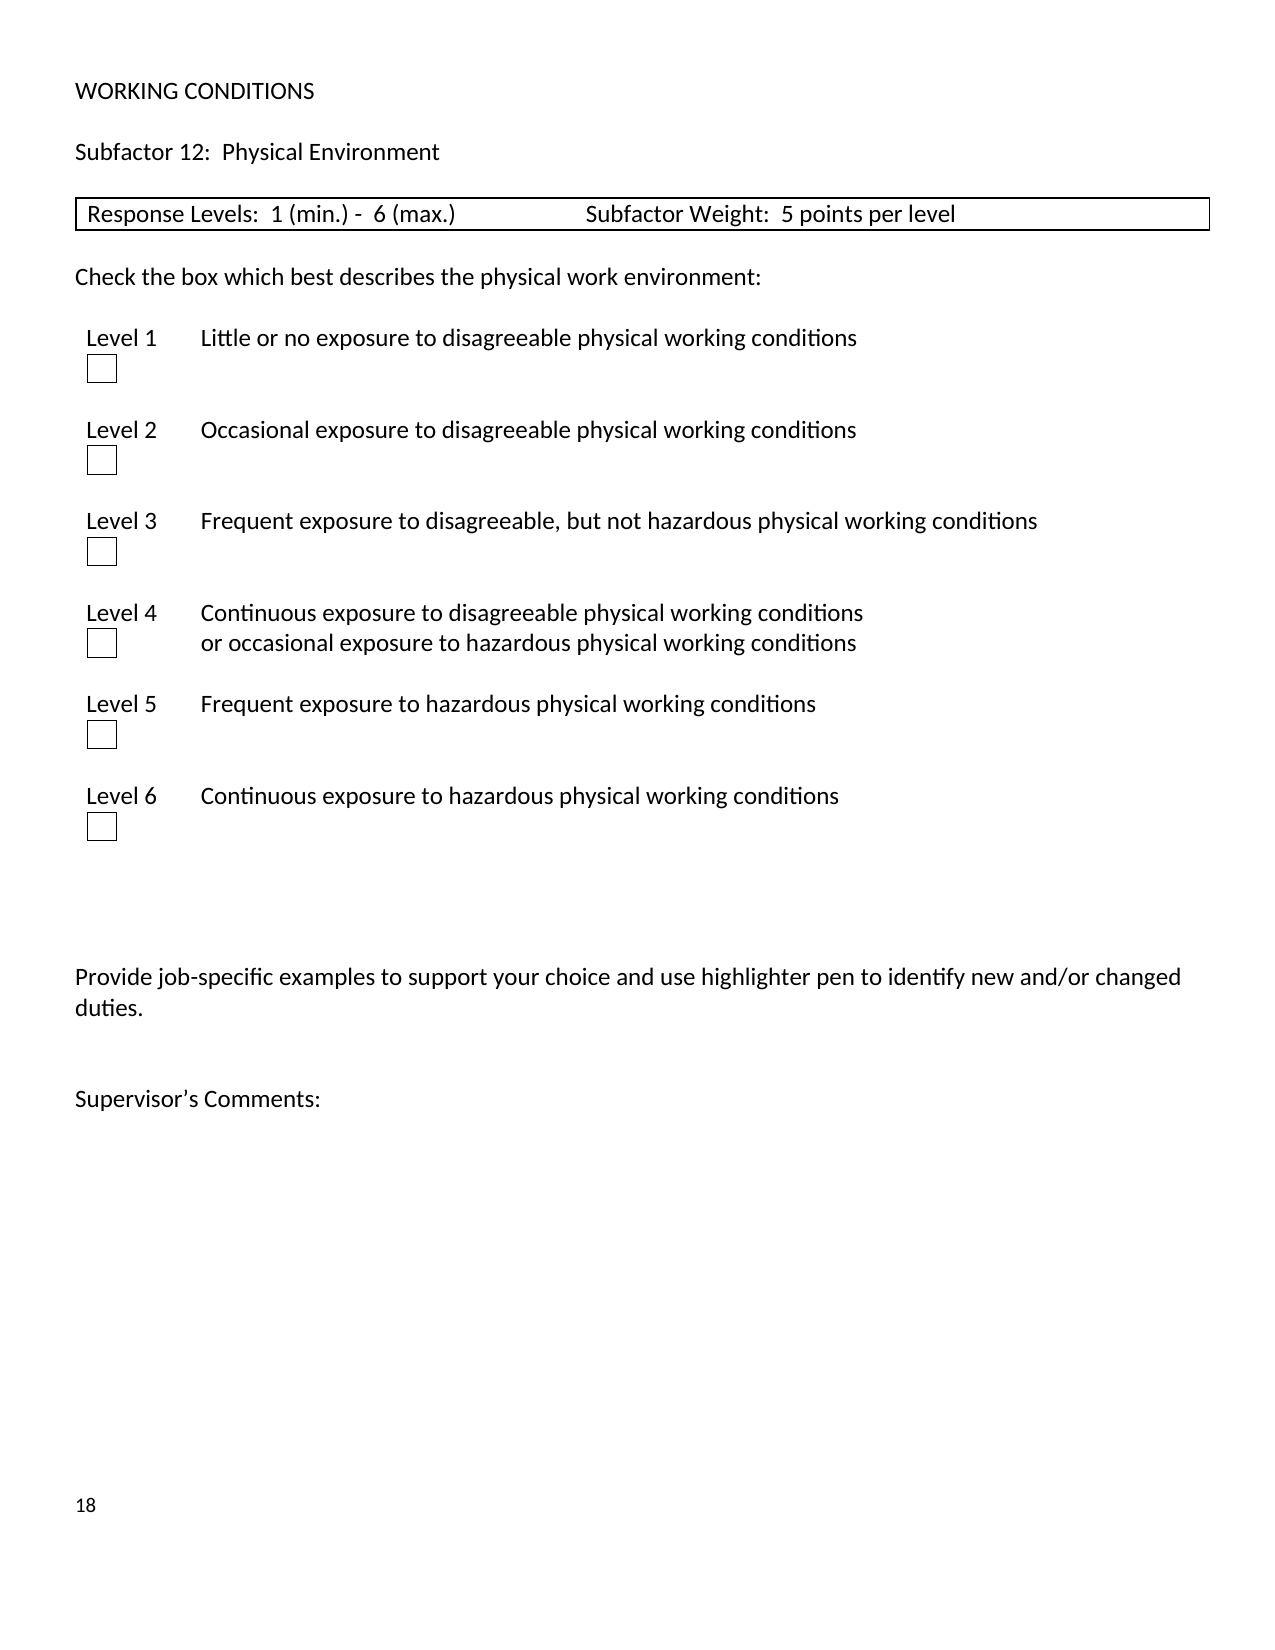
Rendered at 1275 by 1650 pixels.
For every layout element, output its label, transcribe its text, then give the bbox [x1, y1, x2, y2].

text Check the box which best describes the physical work environment: [75, 261, 1200, 292]
table_cell Level 5 [75, 689, 189, 780]
table_cell Frequent exposure to disagreeable, but not hazardous physical working conditions [189, 505, 1164, 597]
text Provide job-specific examples to support your choice and use highlighter pen to identify new and/or changed duties. [75, 961, 1200, 1022]
table_cell Continuous exposure to disagreeable physical working conditions or occasional exposure to hazardous physical working conditions [189, 597, 1164, 688]
text WORKING CONDITIONS [75, 75, 1200, 106]
table_cell Frequent exposure to hazardous physical working conditions [189, 689, 1164, 780]
table_cell Continuous exposure to hazardous physical working conditions [189, 780, 1164, 872]
table_cell Level 6 [75, 780, 189, 872]
text Supervisor’s Comments: [75, 1083, 1200, 1114]
table_cell Occasional exposure to disagreeable physical working conditions [189, 414, 1164, 505]
text Subfactor 12: Physical Environment [75, 136, 1200, 167]
table_cell Level 3 [75, 505, 189, 597]
table_header Level 1 [75, 322, 189, 414]
table_header Subfactor Weight: 5 points per level [574, 199, 1209, 229]
table_header Little or no exposure to disagreeable physical working conditions [189, 322, 1164, 414]
table_cell Level 4 [75, 597, 189, 688]
table_header Response Levels: 1 (min.) - 6 (max.) [77, 199, 574, 229]
table_cell Level 2 [75, 414, 189, 505]
